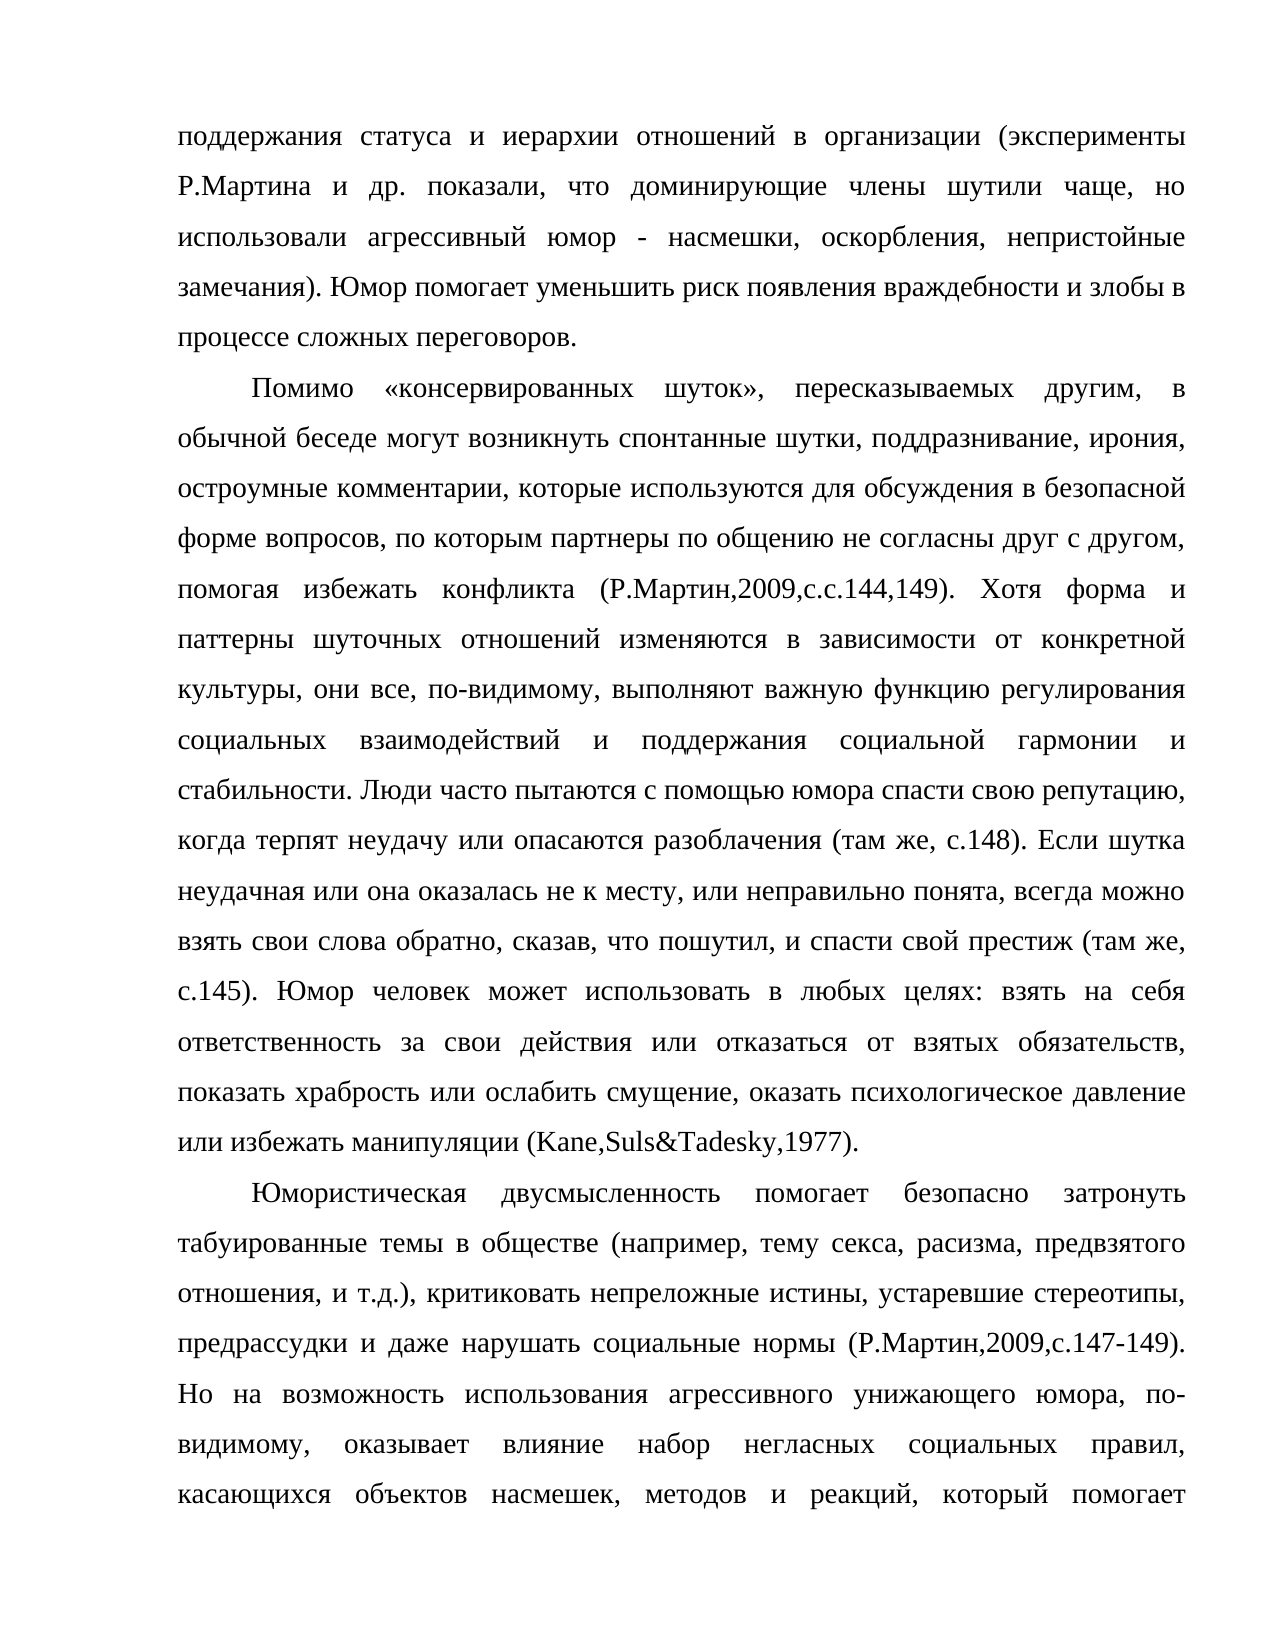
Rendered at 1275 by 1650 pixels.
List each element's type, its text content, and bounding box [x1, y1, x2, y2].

text Помимо «консервированных шуток», пересказываемых другим, в обычной беседе могут возникнуть спонтанные шутки, поддразнивание, ирония, остроумные комментарии, которые используются для обсуждения в безопасной форме вопросов, по которым партнеры по общению не согласны друг с другом, помогая избежать конфликта (Р.Мартин,2009,с.с.144,149). Хотя форма и паттерны шуточных отношений изменяются в зависимости от конкретной культуры, они все, по-видимому, выполняют важную функцию регулирования социальных взаимодействий и поддержания социальной гармонии и стабильности. Люди часто пытаются с помощью юмора спасти свою репутацию, когда терпят неудачу или опасаются разоблачения (там же, с.148). Если шутка неудачная или она оказалась не к месту, или неправильно понята, всегда можно взять свои слова обратно, сказав, что пошутил, и спасти свой престиж (там же, с.145). Юмор человек может использовать в любых целях: взять на себя ответственность за свои действия или отказаться от взятых обязательств, показать храбрость или ослабить смущение, оказать психологическое давление или избежать манипуляции (Kane,Suls&Tadesky,1977). [177, 370, 1186, 1158]
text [177, 118, 1186, 353]
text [177, 1175, 1186, 1510]
